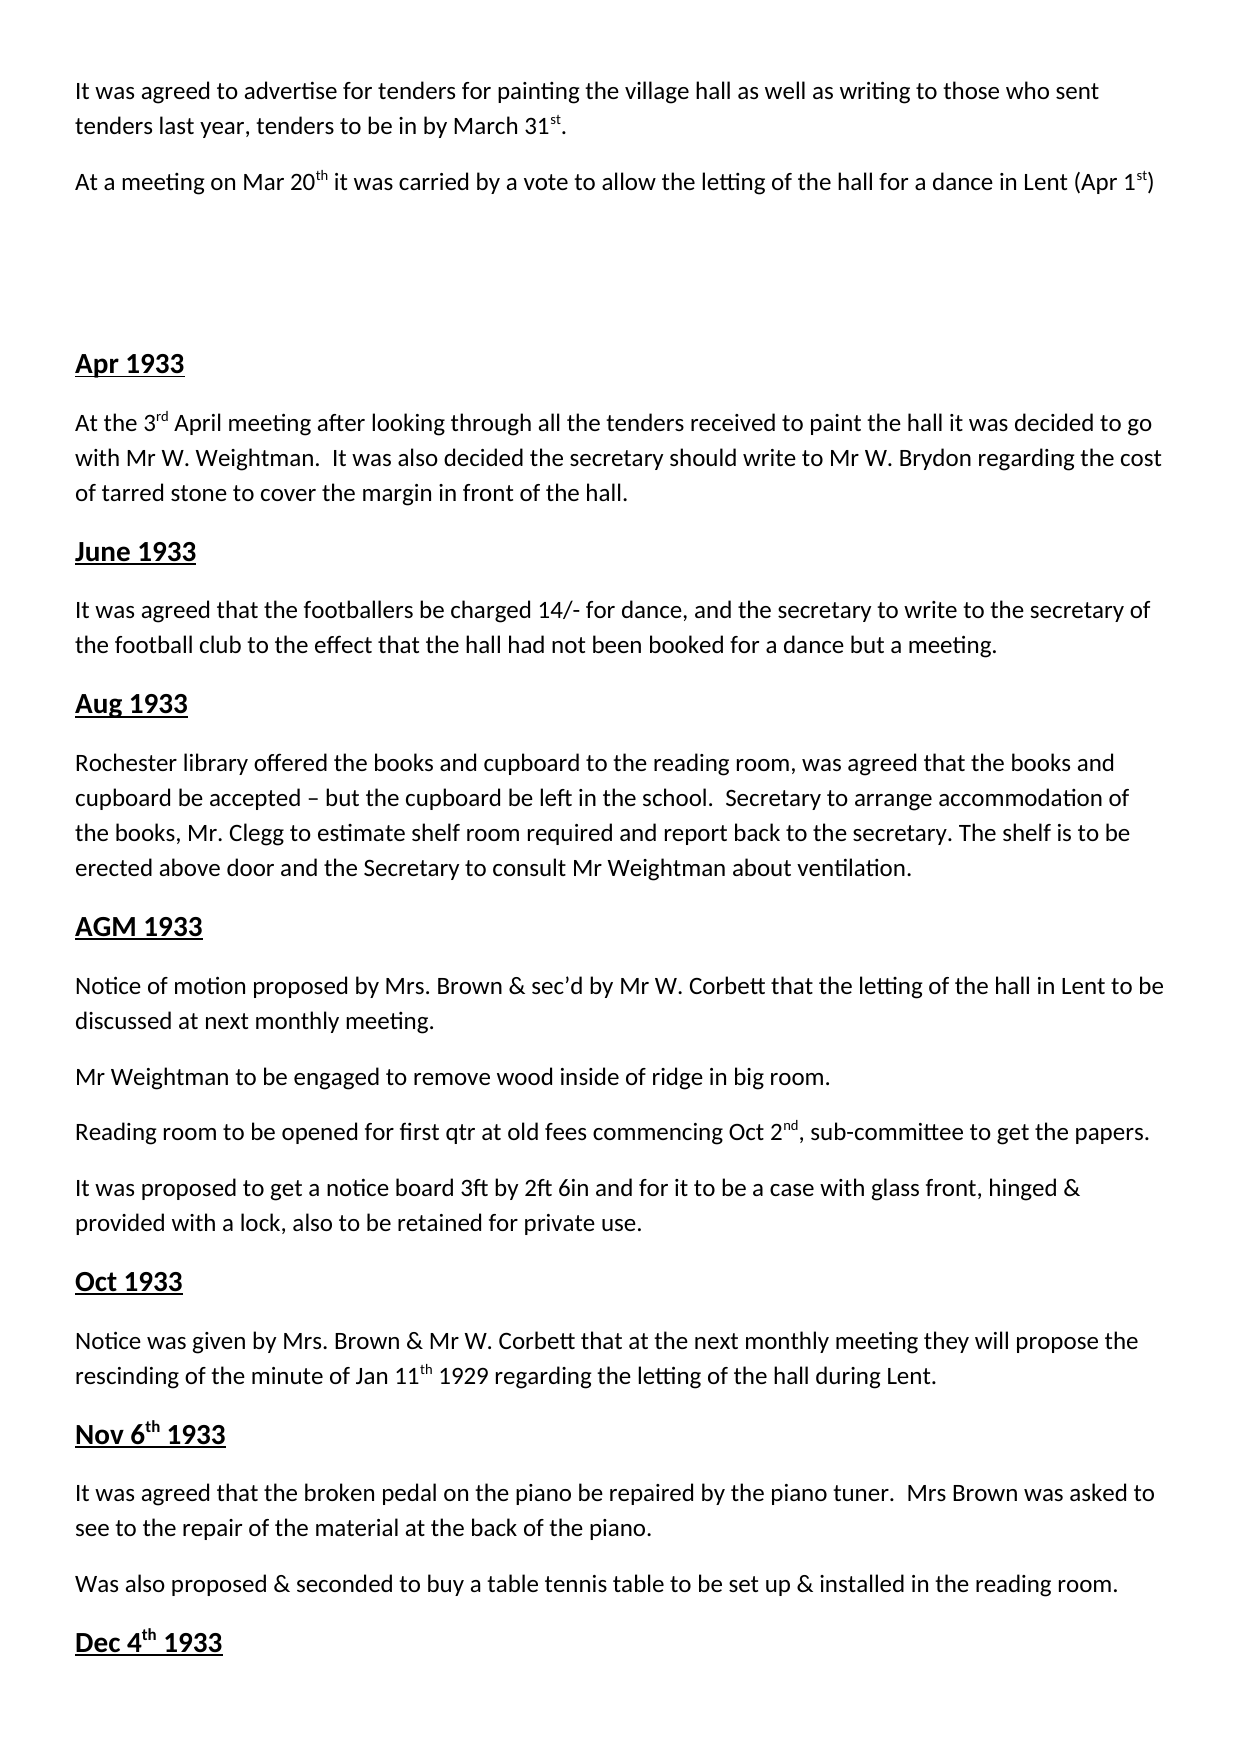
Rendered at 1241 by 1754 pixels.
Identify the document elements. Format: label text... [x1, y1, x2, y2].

text At the 3rd April meeting after looking through all the tenders received to paint the hall it was decided to go with Mr W. Weightman. It was also decided the secretary should write to Mr W. Brydon regarding the cost of tarred stone to cover the margin in front of the hall. [75, 407, 1165, 507]
text It was agreed to advertise for tenders for painting the village hall as well as writing to those who sent tenders last year, tenders to be in by March 31st. [75, 75, 1165, 141]
text Mr Weightman to be engaged to remove wood inside of ridge in big room. [75, 1061, 1165, 1091]
text Apr 1933 [75, 345, 1165, 381]
text Dec 4th 1933 [75, 1624, 1165, 1660]
text Notice was given by Mrs. Brown & Mr W. Corbett that at the next monthly meeting they will propose the rescinding of the minute of Jan 11th 1929 regarding the letting of the hall during Lent. [75, 1325, 1165, 1390]
text It was agreed that the broken pedal on the piano be repaired by the piano tuner. Mrs Brown was asked to see to the repair of the material at the back of the piano. [75, 1477, 1165, 1543]
text At a meeting on Mar 20th it was carried by a vote to allow the letting of the hall for a dance in Lent (Apr 1st) [75, 166, 1165, 196]
text It was proposed to get a notice board 3ft by 2ft 6in and for it to be a case with glass front, hinged & provided with a lock, also to be retained for private use. [75, 1172, 1165, 1238]
text Reading room to be opened for first qtr at old fees commencing Oct 2nd, sub-committee to get the papers. [75, 1116, 1165, 1147]
text Rochester library offered the books and cupboard to the reading room, was agreed that the books and cupboard be accepted – but the cupboard be left in the school. Secretary to arrange accommodation of the books, Mr. Clegg to estimate shelf room required and report back to the secretary. The shelf is to be erected above door and the Secretary to consult Mr Weightman about ventilation. [75, 747, 1165, 883]
text Was also proposed & seconded to buy a table tennis table to be set up & installed in the reading room. [75, 1568, 1165, 1599]
text June 1933 [75, 533, 1165, 568]
text Notice of motion proposed by Mrs. Brown & sec’d by Mr W. Corbett that the letting of the hall in Lent to be discussed at next monthly meeting. [75, 970, 1165, 1035]
text AGM 1933 [75, 908, 1165, 944]
text Oct 1933 [75, 1263, 1165, 1299]
text Aug 1933 [75, 685, 1165, 721]
text It was agreed that the footballers be charged 14/- for dance, and the secretary to write to the secretary of the football club to the effect that the hall had not been booked for a dance but a meeting. [75, 594, 1165, 660]
text Nov 6th 1933 [75, 1416, 1165, 1451]
